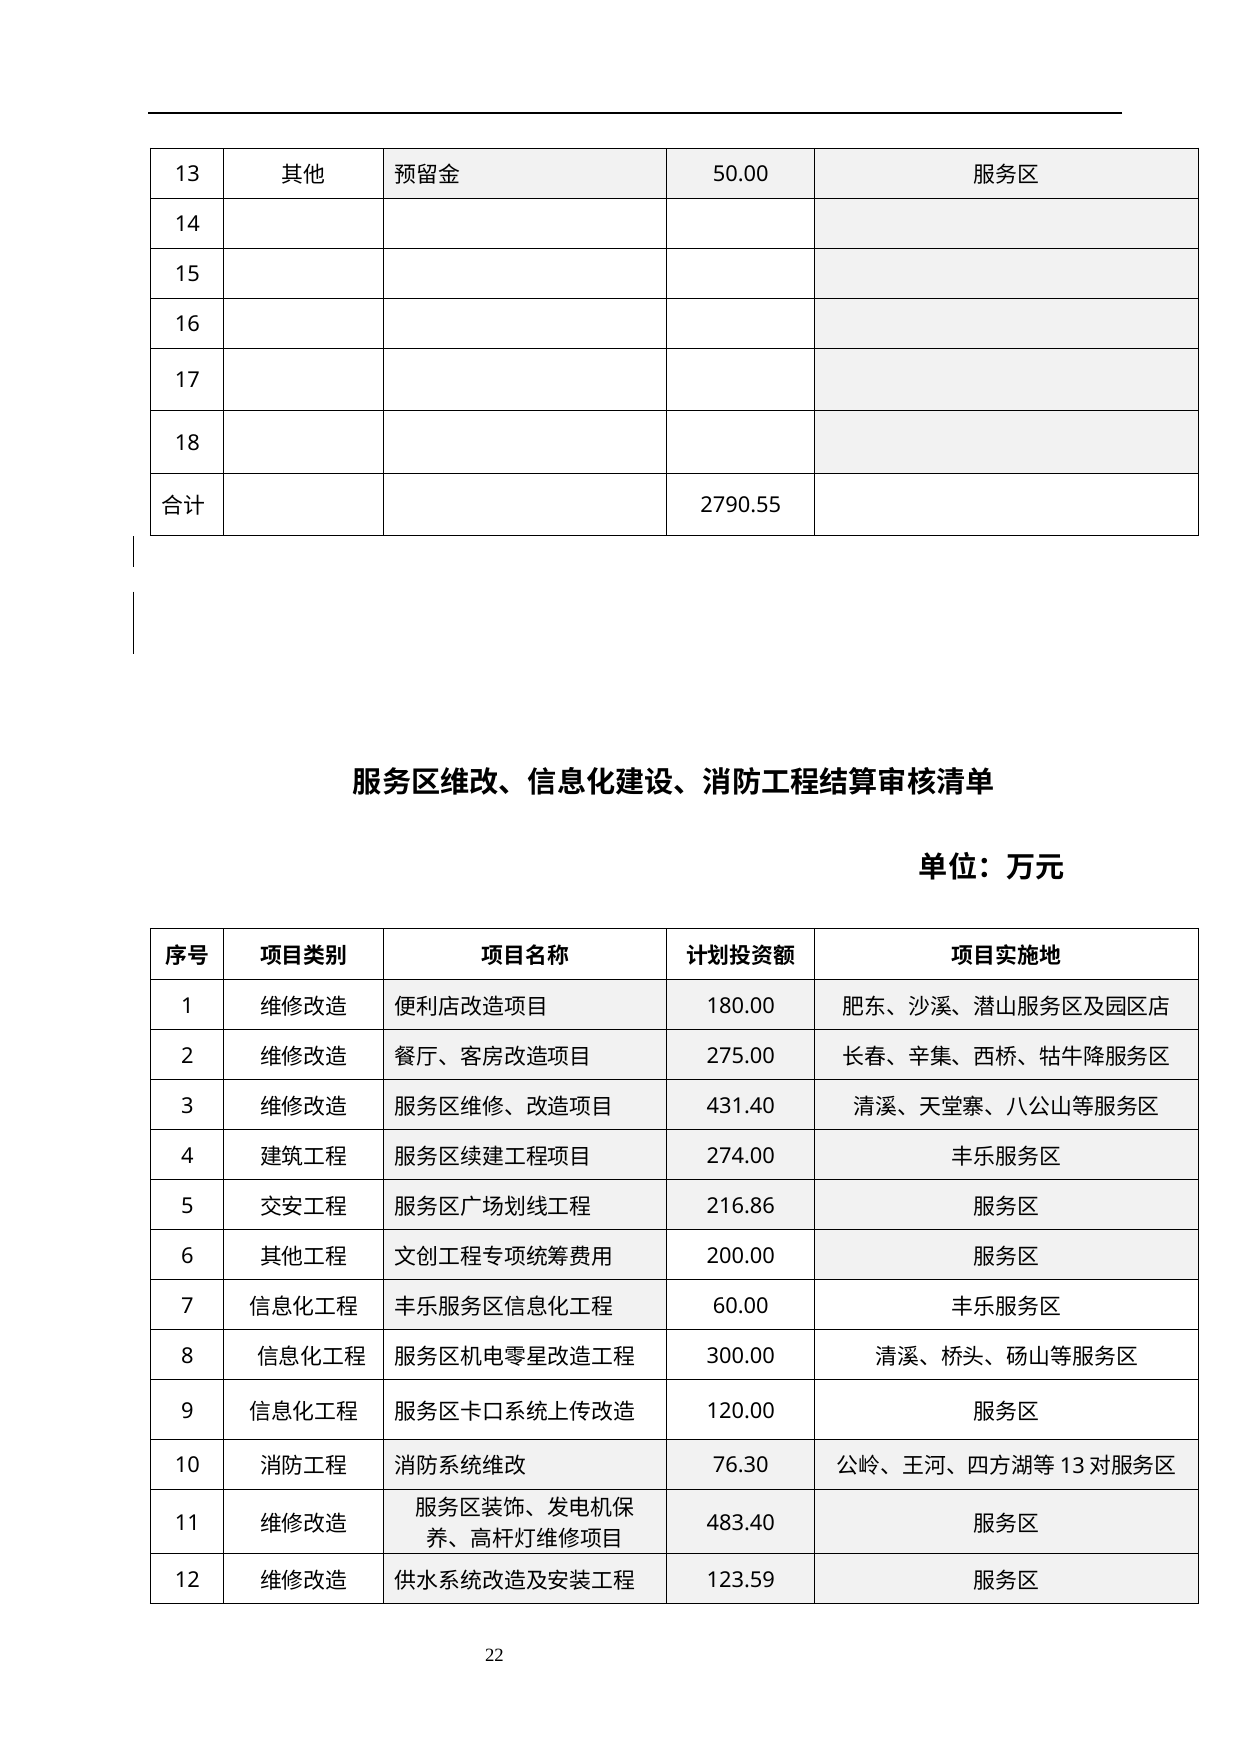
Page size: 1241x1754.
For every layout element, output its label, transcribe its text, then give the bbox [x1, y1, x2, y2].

table_cell 7 [151, 1280, 223, 1329]
text 服务区维改、信息化建设、消防工程结算审核清单 [148, 758, 1122, 801]
table_cell 肥东、沙溪、潜山服务区及园区店 [815, 980, 1198, 1029]
table_cell [667, 249, 814, 298]
table_cell 丰乐服务区 [815, 1130, 1198, 1179]
table_cell 清溪、桥头、砀山等服务区 [815, 1330, 1198, 1379]
table_cell 维修改造 [224, 1554, 383, 1603]
table_cell [667, 349, 814, 410]
table_cell 300.00 [667, 1330, 814, 1379]
table_cell [667, 299, 814, 348]
table_cell 便利店改造项目 [384, 980, 666, 1029]
table_cell 14 [151, 199, 223, 248]
table_cell 消防工程 [224, 1440, 383, 1489]
table_cell [384, 249, 666, 298]
table_header 序号 [151, 929, 223, 979]
table_cell 合计 [151, 474, 223, 535]
table_cell [224, 249, 383, 298]
table_cell 服务区装饰、发电机保养、高杆灯维修项目 [384, 1490, 666, 1553]
table_cell 2790.55 [667, 474, 814, 535]
table_cell 50.00 [667, 149, 814, 198]
table_cell 200.00 [667, 1230, 814, 1279]
text 单位：万元 [660, 843, 1122, 885]
table_cell [815, 411, 1198, 473]
table_cell [667, 199, 814, 248]
table_cell [384, 199, 666, 248]
table_cell 其他 [224, 149, 383, 198]
table_cell 服务区维修、改造项目 [384, 1080, 666, 1129]
table_cell [815, 474, 1198, 535]
table_cell 9 [151, 1380, 223, 1439]
table_cell 信息化工程 [224, 1380, 383, 1439]
table_cell 216.86 [667, 1180, 814, 1229]
table_cell [384, 411, 666, 473]
table_cell 服务区 [815, 1554, 1198, 1603]
table_cell 4 [151, 1130, 223, 1179]
table_cell 餐厅、客房改造项目 [384, 1030, 666, 1079]
table_cell 2 [151, 1030, 223, 1079]
table_cell 服务区卡口系统上传改造 [384, 1380, 666, 1439]
table_cell 预留金 [384, 149, 666, 198]
table_cell 维修改造 [224, 1080, 383, 1129]
table_cell 13 [151, 149, 223, 198]
table_cell 文创工程专项统筹费用 [384, 1230, 666, 1279]
table_cell 消防系统维改 [384, 1440, 666, 1489]
table_cell 服务区 [815, 1380, 1198, 1439]
table_cell [815, 349, 1198, 410]
table_cell 8 [151, 1330, 223, 1379]
table_cell 10 [151, 1440, 223, 1489]
table_cell 丰乐服务区信息化工程 [384, 1280, 666, 1329]
table_cell [384, 299, 666, 348]
table_header 项目名称 [384, 929, 666, 979]
table_cell 服务区 [815, 1180, 1198, 1229]
table_cell 3 [151, 1080, 223, 1129]
table_cell 维修改造 [224, 980, 383, 1029]
table_cell 其他工程 [224, 1230, 383, 1279]
table_cell 6 [151, 1230, 223, 1279]
table_cell 服务区 [815, 1490, 1198, 1553]
table_cell 17 [151, 349, 223, 410]
table_cell 服务区 [815, 149, 1198, 198]
table_cell 维修改造 [224, 1030, 383, 1079]
table_cell 123.59 [667, 1554, 814, 1603]
table_cell 公岭、王河、四方湖等13对服务区 [815, 1440, 1198, 1489]
table_cell 长春、辛集、西桥、牯牛降服务区 [815, 1030, 1198, 1079]
table_cell 服务区机电零星改造工程 [384, 1330, 666, 1379]
table_cell [815, 249, 1198, 298]
table_cell 建筑工程 [224, 1130, 383, 1179]
table_cell 60.00 [667, 1280, 814, 1329]
table_cell [224, 411, 383, 473]
table_cell [384, 349, 666, 410]
table_cell [224, 349, 383, 410]
table_cell 信息化工程 [224, 1280, 383, 1329]
table_cell 483.40 [667, 1490, 814, 1553]
table_cell 服务区广场划线工程 [384, 1180, 666, 1229]
table_cell [384, 474, 666, 535]
table_cell 16 [151, 299, 223, 348]
table_cell 120.00 [667, 1380, 814, 1439]
table_cell [224, 299, 383, 348]
table_cell 交安工程 [224, 1180, 383, 1229]
table_cell [224, 474, 383, 535]
table_cell 431.40 [667, 1080, 814, 1129]
table_cell 信息化工程 [224, 1330, 383, 1379]
table_cell [815, 299, 1198, 348]
table_cell [667, 411, 814, 473]
table_cell 服务区 [815, 1230, 1198, 1279]
table_cell 清溪、天堂寨、八公山等服务区 [815, 1080, 1198, 1129]
table_cell 服务区续建工程项目 [384, 1130, 666, 1179]
table_header 项目实施地 [815, 929, 1198, 979]
table_cell [224, 199, 383, 248]
table_cell 维修改造 [224, 1490, 383, 1553]
table_cell 275.00 [667, 1030, 814, 1079]
table_cell 76.30 [667, 1440, 814, 1489]
table_cell 11 [151, 1490, 223, 1553]
table_cell [815, 199, 1198, 248]
table_cell 18 [151, 411, 223, 473]
table_cell 1 [151, 980, 223, 1029]
table_cell 274.00 [667, 1130, 814, 1179]
table_cell 供水系统改造及安装工程 [384, 1554, 666, 1603]
table_cell 15 [151, 249, 223, 298]
table_cell 180.00 [667, 980, 814, 1029]
table_cell 丰乐服务区 [815, 1280, 1198, 1329]
table_header 计划投资额 [667, 929, 814, 979]
table_cell 12 [151, 1554, 223, 1603]
table_cell 5 [151, 1180, 223, 1229]
table_header 项目类别 [224, 929, 383, 979]
